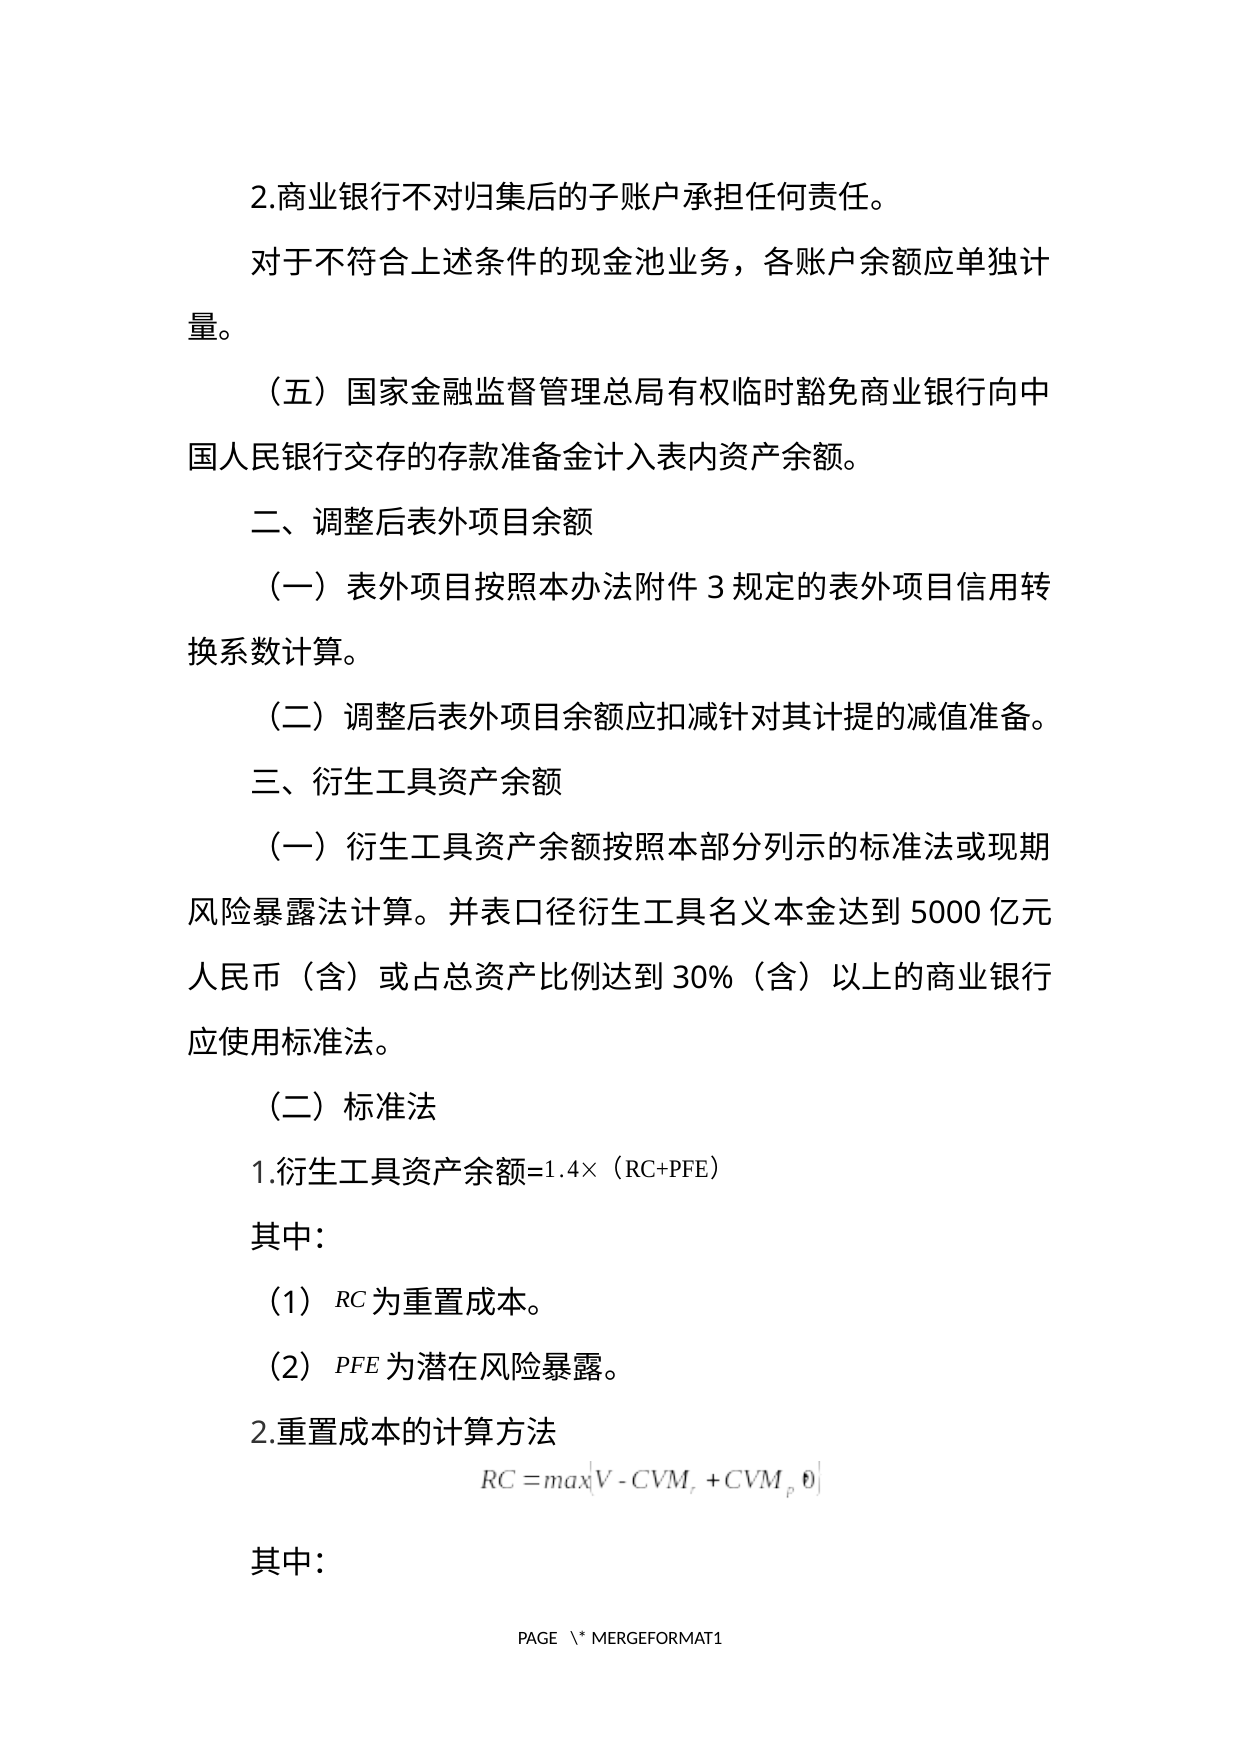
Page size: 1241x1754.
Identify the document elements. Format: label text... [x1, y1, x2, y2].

list （2）为潜在风险暴露。 [187, 1332, 1053, 1397]
text （二）调整后表外项目余额应扣减针对其计提的减值准备。 [187, 682, 1053, 747]
text 对于不符合上述条件的现金池业务，各账户余额应单独计量。 [187, 227, 1053, 357]
subtitle 二、调整后表外项目余额 [187, 487, 1053, 552]
text 其中： [187, 1527, 1053, 1592]
text （二）标准法 [187, 1072, 1053, 1137]
text 2.重置成本的计算方法 [187, 1397, 1053, 1462]
text 2.商业银行不对归集后的子账户承担任何责任。 [187, 162, 1053, 227]
text （一）衍生工具资产余额按照本部分列示的标准法或现期风险暴露法计算。并表口径衍生工具名义本金达到5000亿元人民币（含）或占总资产比例达到30%（含）以上的商业银行应使用标准法。 [187, 812, 1053, 1072]
text 其中： [187, 1202, 1053, 1267]
text 1.衍生工具资产余额= [187, 1137, 1053, 1202]
text （一）表外项目按照本办法附件3规定的表外项目信用转换系数计算。 [187, 552, 1053, 682]
subtitle 三、衍生工具资产余额 [187, 747, 1053, 812]
list （1）为重置成本。 [187, 1267, 1053, 1332]
text （五）国家金融监督管理总局有权临时豁免商业银行向中国人民银行交存的存款准备金计入表内资产余额。 [187, 357, 1053, 487]
